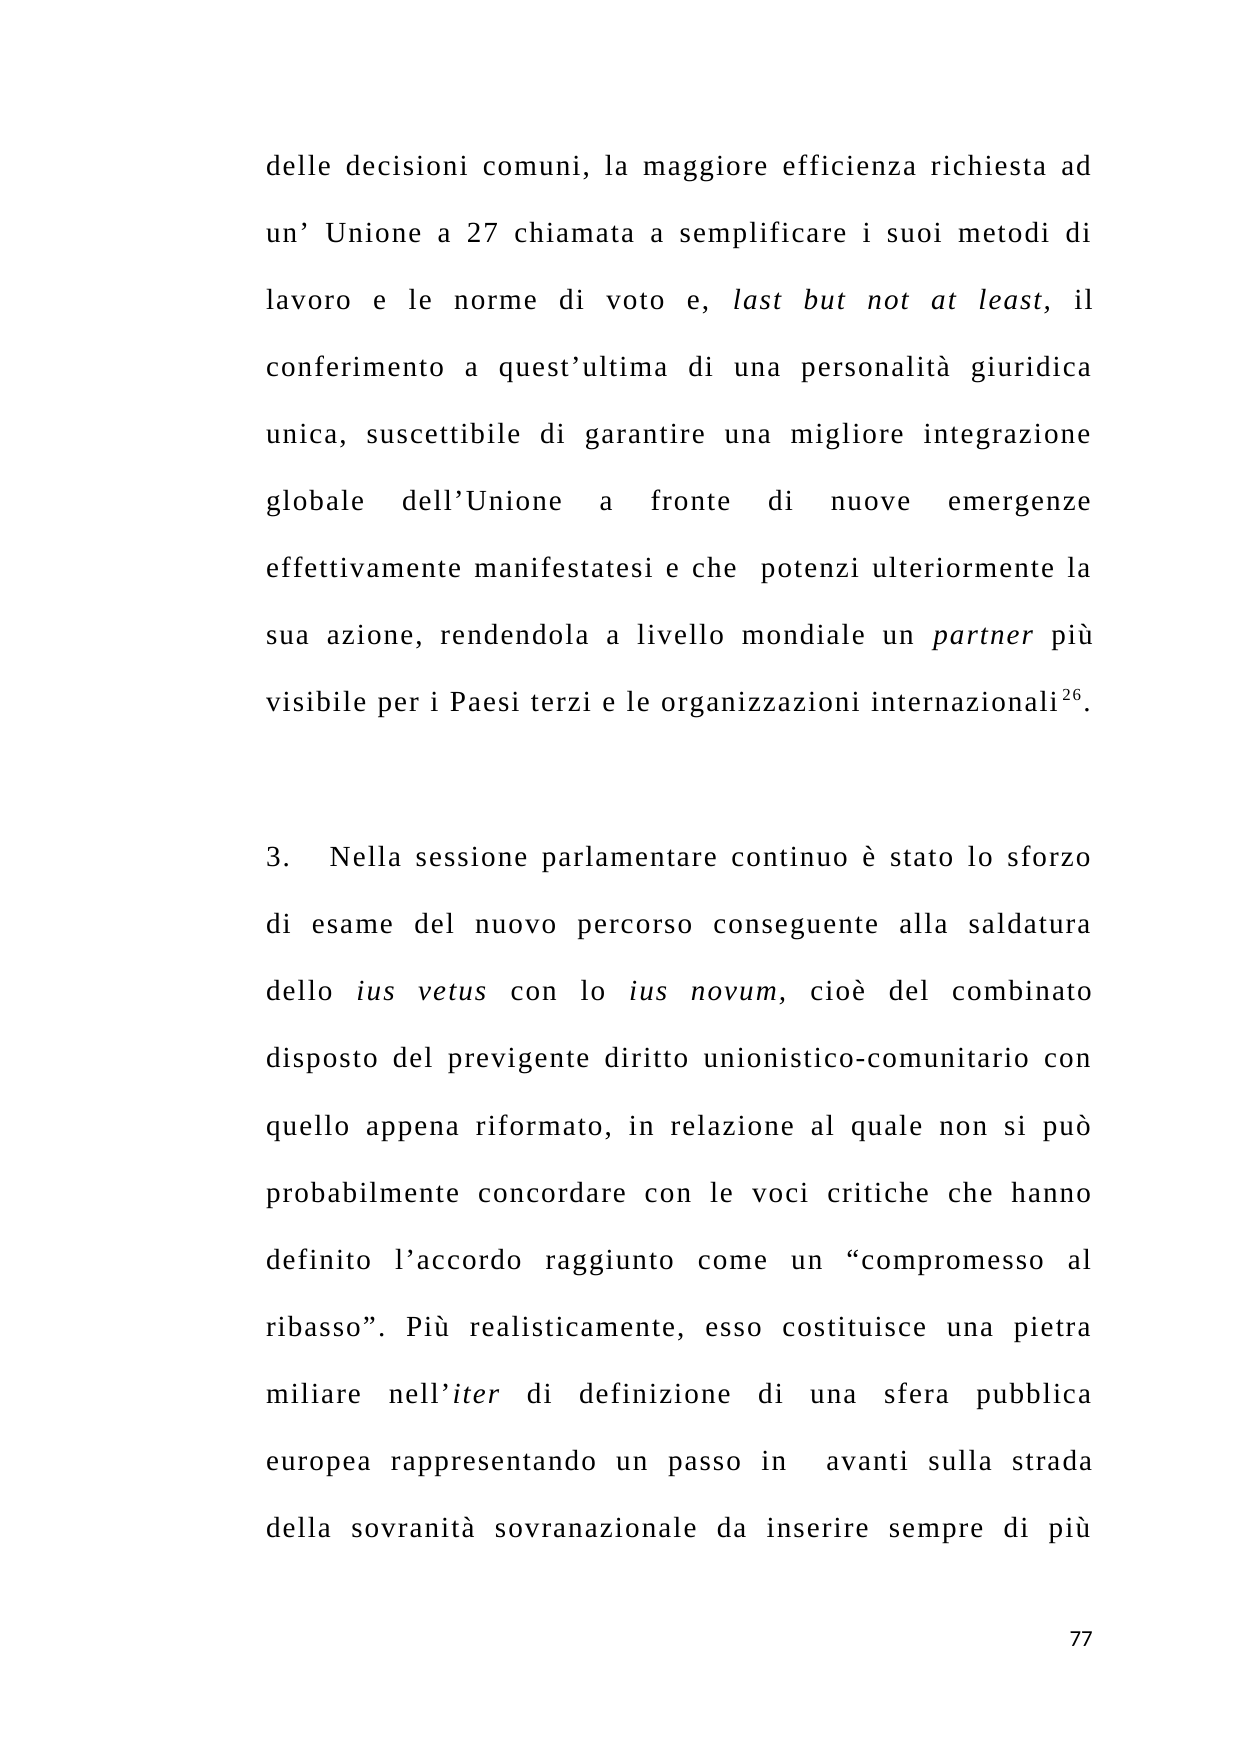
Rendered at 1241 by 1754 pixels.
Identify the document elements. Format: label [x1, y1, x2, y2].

text [266, 772, 1092, 1544]
text [266, 148, 1092, 718]
